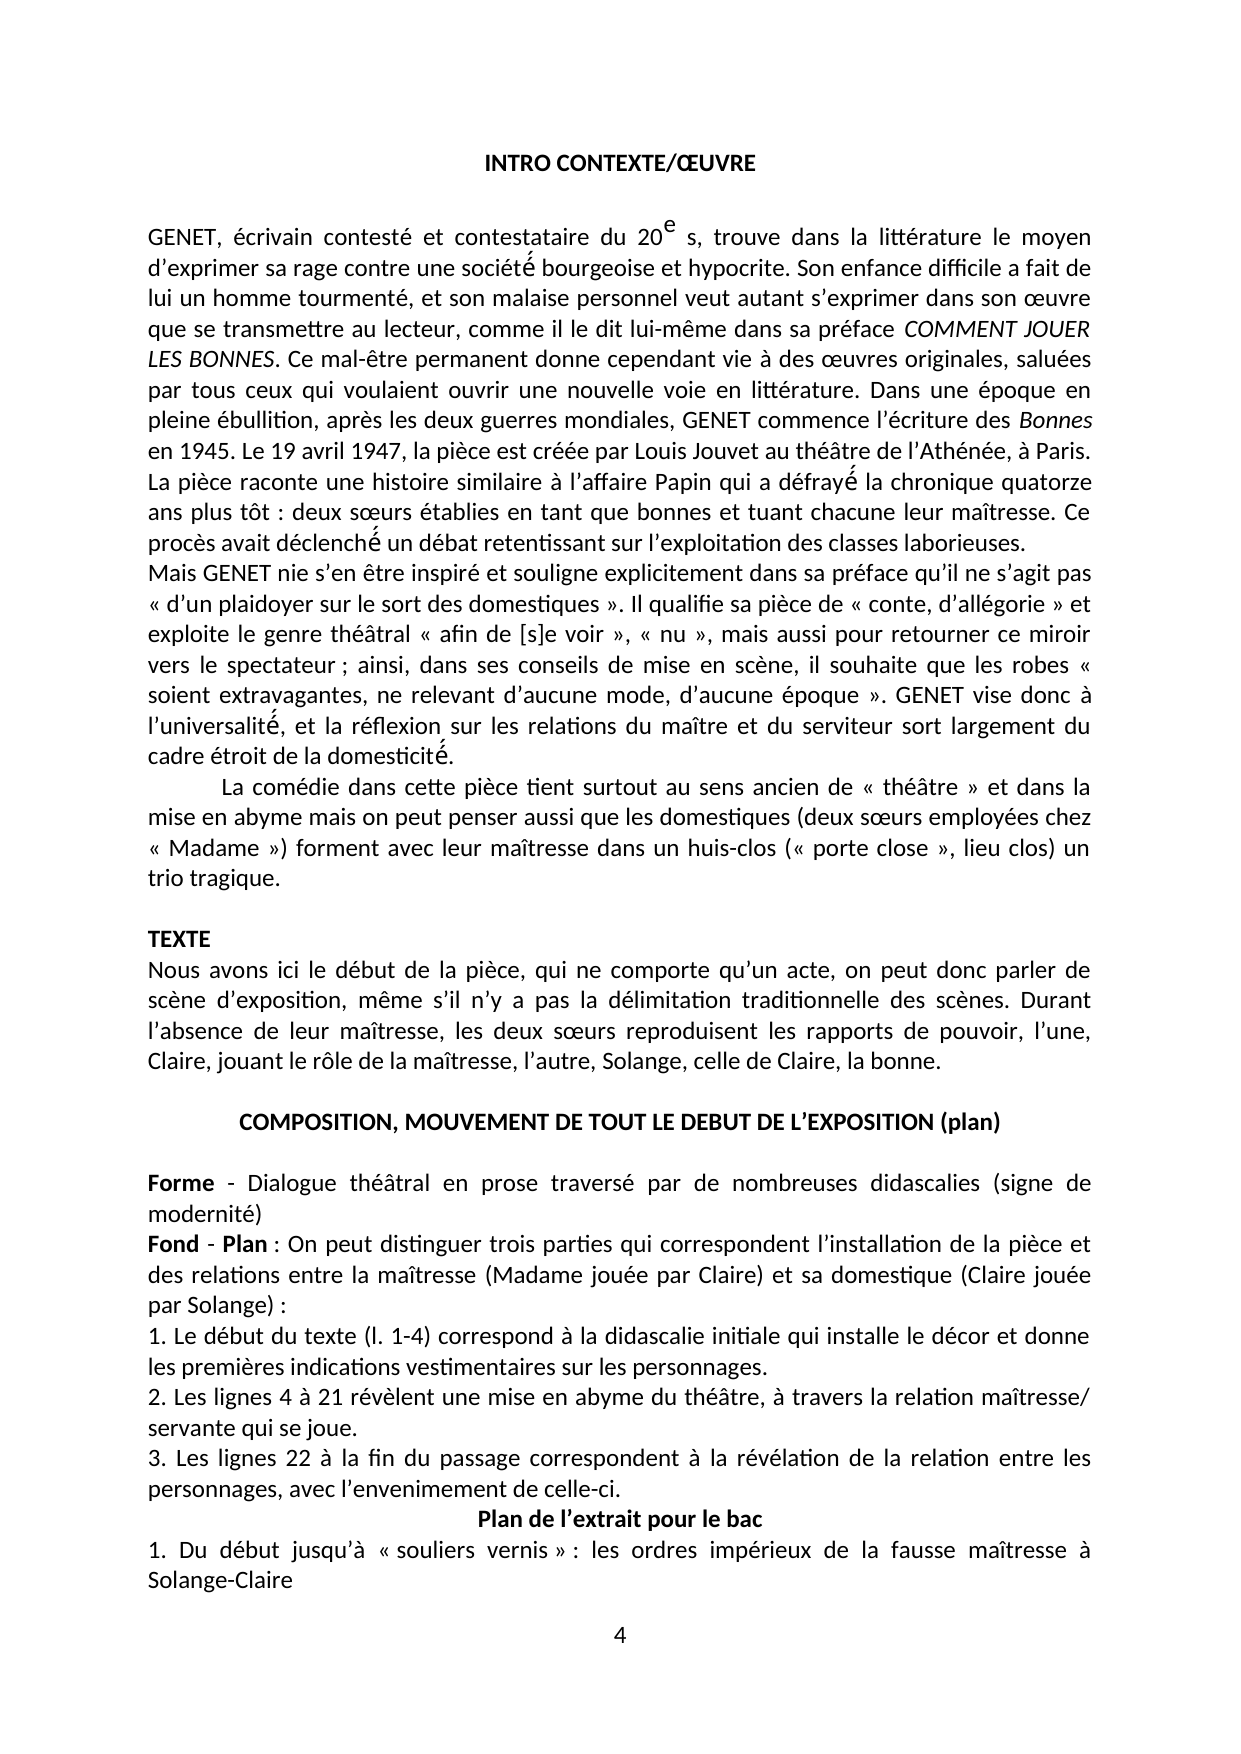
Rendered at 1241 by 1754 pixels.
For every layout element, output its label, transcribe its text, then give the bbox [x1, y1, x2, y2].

text La comédie dans cette pièce tient surtout au sens ancien de « théâtre » et dans la mise en abyme mais on peut penser aussi que les domestiques (deux sœurs employées chez « Madame ») forment avec leur maîtresse dans un huis-clos (« porte close », lieu clos) un trio tragique. [148, 771, 1093, 893]
text INTRO CONTEXTE/ŒUVRE [148, 148, 1093, 178]
text GENET, écrivain contesté et contestataire du 20e s, trouve dans la littérature le moyen d’exprimer sa rage contre une société́ bourgeoise et hypocrite. Son enfance difficile a fait de lui un homme tourmenté, et son malaise personnel veut autant s’exprimer dans son œuvre que se transmettre au lecteur, comme il le dit lui-même dans sa préface COMMENT JOUER LES BONNES. Ce mal-être permanent donne cependant vie à des œuvres originales, saluées par tous ceux qui voulaient ouvrir une nouvelle voie en littérature. Dans une époque en pleine ébullition, après les deux guerres mondiales, GENET commence l’écriture des Bonnes en 1945. Le 19 avril 1947, la pièce est créée par Louis Jouvet au théâtre de l’Athénée, à Paris. La pièce raconte une histoire similaire à l’affaire Papin qui a défrayé́ la chronique quatorze ans plus tôt : deux sœurs établies en tant que bonnes et tuant chacune leur maîtresse. Ce procès avait déclenché́ un débat retentissant sur l’exploitation des classes laborieuses. [148, 209, 1093, 557]
text 2. Les lignes 4 à 21 révèlent une mise en abyme du théâtre, à travers la relation maîtresse/ servante qui se joue. [148, 1381, 1093, 1442]
text Composition, MOUVEMENT DE TOUT LE DEBUT DE L’EXPOSITION (plan) [148, 1107, 1093, 1137]
text TEXTE [148, 923, 1093, 954]
text Nous avons ici le début de la pièce, qui ne comporte qu’un acte, on peut donc parler de scène d’exposition, même s’il n’y a pas la délimitation traditionnelle des scènes. Durant l’absence de leur maîtresse, les deux sœurs reproduisent les rapports de pouvoir, l’une, Claire, jouant le rôle de la maîtresse, l’autre, Solange, celle de Claire, la bonne. [148, 954, 1093, 1076]
text 3. Les lignes 22 à la fin du passage correspondent à la révélation de la relation entre les personnages, avec l’envenimement de celle-ci. [148, 1442, 1093, 1503]
text 1. Du début jusqu’à « souliers vernis » : les ordres impérieux de la fausse maîtresse à Solange-Claire [148, 1534, 1093, 1595]
text Plan de l’extrait pour le bac [148, 1503, 1093, 1534]
text Mais GENET nie s’en être inspiré et souligne explicitement dans sa préface qu’il ne s’agit pas « d’un plaidoyer sur le sort des domestiques ». Il qualifie sa pièce de « conte, d’allégorie » et exploite le genre théâtral « afin de [s]e voir », « nu », mais aussi pour retourner ce miroir vers le spectateur ; ainsi, dans ses conseils de mise en scène, il souhaite que les robes « soient extravagantes, ne relevant d’aucune mode, d’aucune époque ». GENET vise donc à l’universalité́, et la réflexion sur les relations du maître et du serviteur sort largement du cadre étroit de la domesticité́. [148, 557, 1093, 771]
text Forme - Dialogue théâtral en prose traversé par de nombreuses didascalies (signe de modernité) [148, 1168, 1093, 1229]
text 1. Le début du texte (l. 1-4) correspond à la didascalie initiale qui installe le décor et donne les premières indications vestimentaires sur les personnages. [148, 1320, 1093, 1381]
text Fond - Plan : On peut distinguer trois parties qui correspondent l’installation de la pièce et des relations entre la maîtresse (Madame jouée par Claire) et sa domestique (Claire jouée par Solange) : [148, 1229, 1093, 1320]
